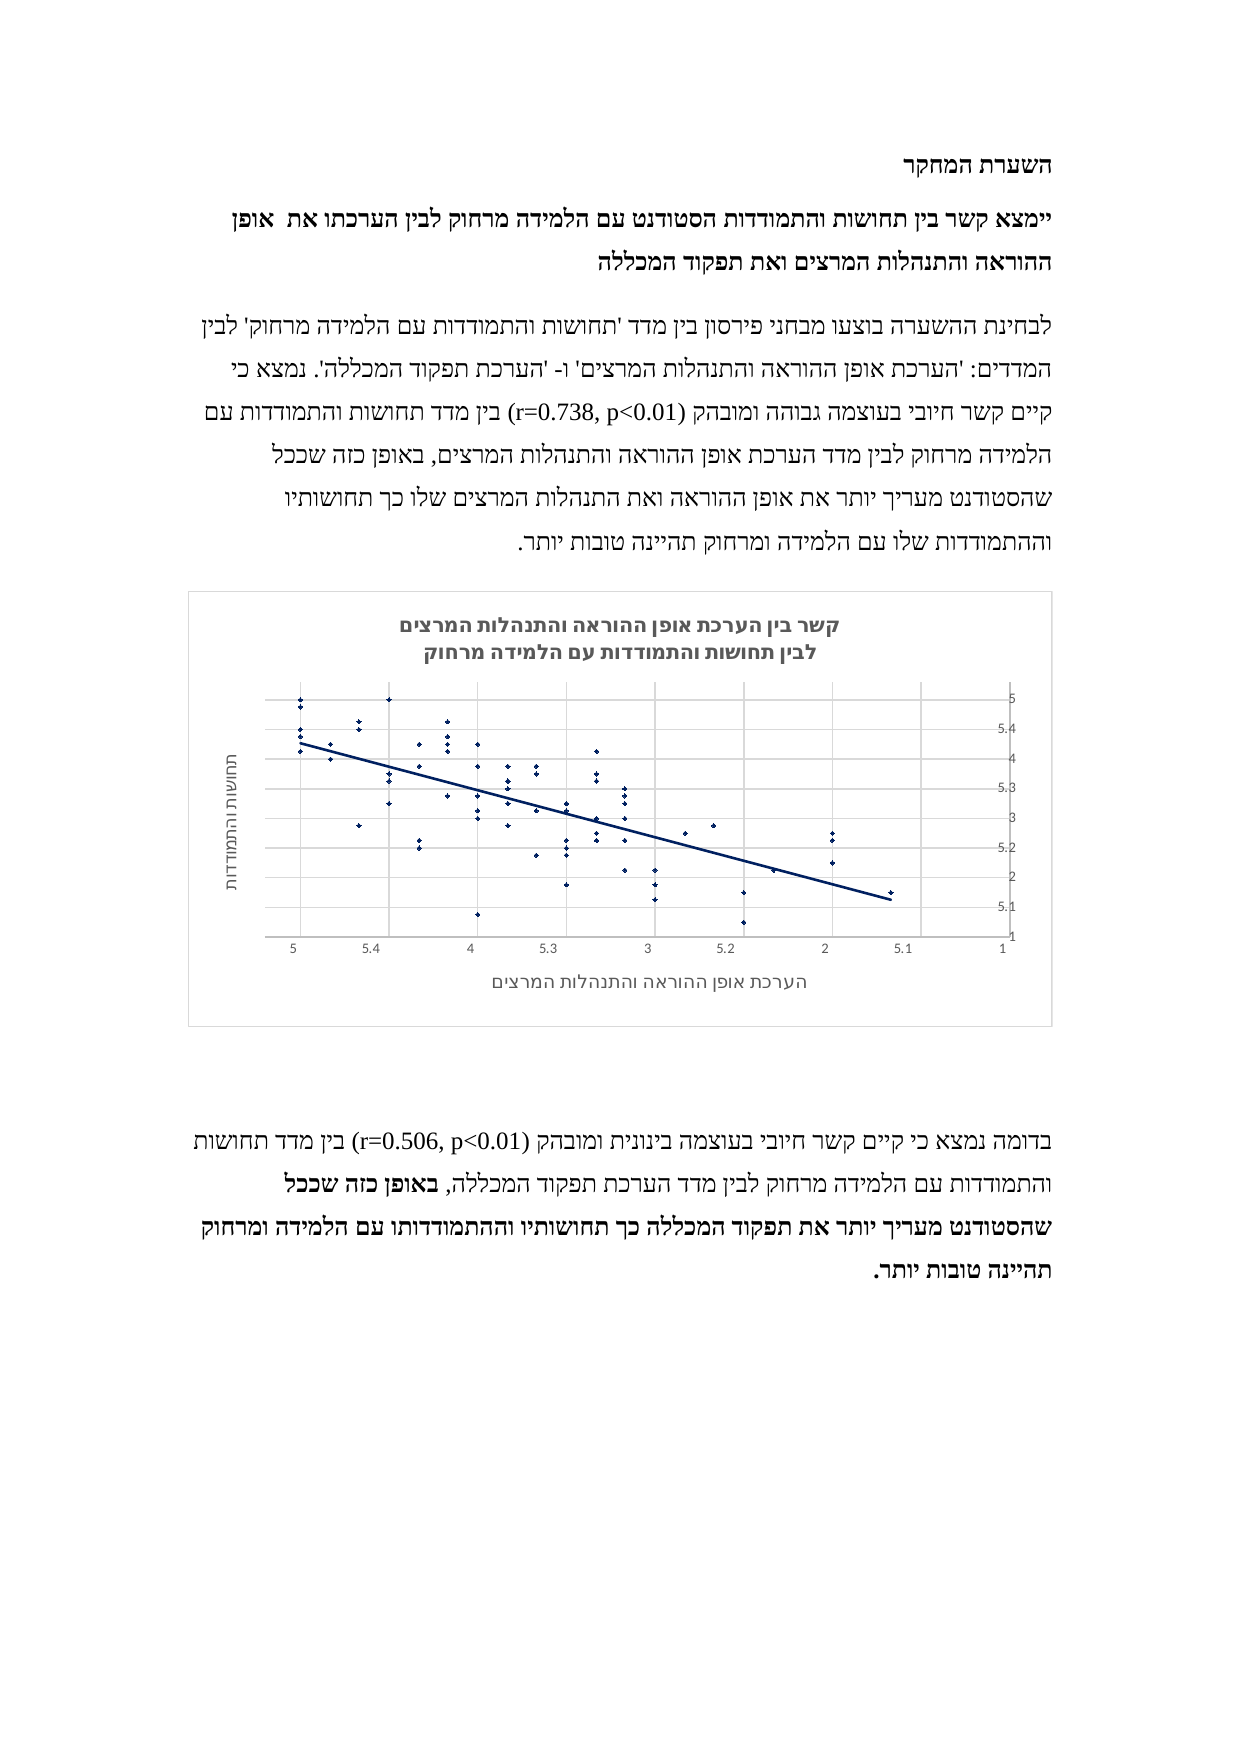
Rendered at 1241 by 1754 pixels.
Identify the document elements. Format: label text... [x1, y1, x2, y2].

text השערת המחקר [187, 150, 1053, 179]
text יימצא קשר בין תחושות והתמודדות הסטודנט עם הלמידה מרחוק לבין הערכתו את אופן ההוראה והתנהלות המרצים ואת תפקוד המכללה [187, 204, 1053, 276]
text לבחינת ההשערה בוצעו מבחני פירסון בין מדד 'תחושות והתמודדות עם הלמידה מרחוק' לבין המדדים: 'הערכת אופן ההוראה והתנהלות המרצים' ו- 'הערכת תפקוד המכללה'. נמצא כי קיים קשר חיובי בעוצמה גבוהה ומובהק (r=0.738, p<0.01) בין מדד תחושות והתמודדות עם הלמידה מרחוק לבין מדד הערכת אופן ההוראה והתנהלות המרצים, באופן כזה שככל שהסטודנט מעריך יותר את אופן ההוראה ואת התנהלות המרצים שלו כך תחושותיו וההתמודדות שלו עם הלמידה ומרחוק תהיינה טובות יותר. [187, 311, 1053, 555]
text בדומה נמצא כי קיים קשר חיובי בעוצמה בינונית ומובהק (r=0.506, p<0.01) בין מדד תחושות והתמודדות עם הלמידה מרחוק לבין מדד הערכת תפקוד המכללה, באופן כזה שככל שהסטודנט מעריך יותר את תפקוד המכללה כך תחושותיו וההתמודדותו עם הלמידה ומרחוק תהיינה טובות יותר. [187, 1126, 1053, 1284]
